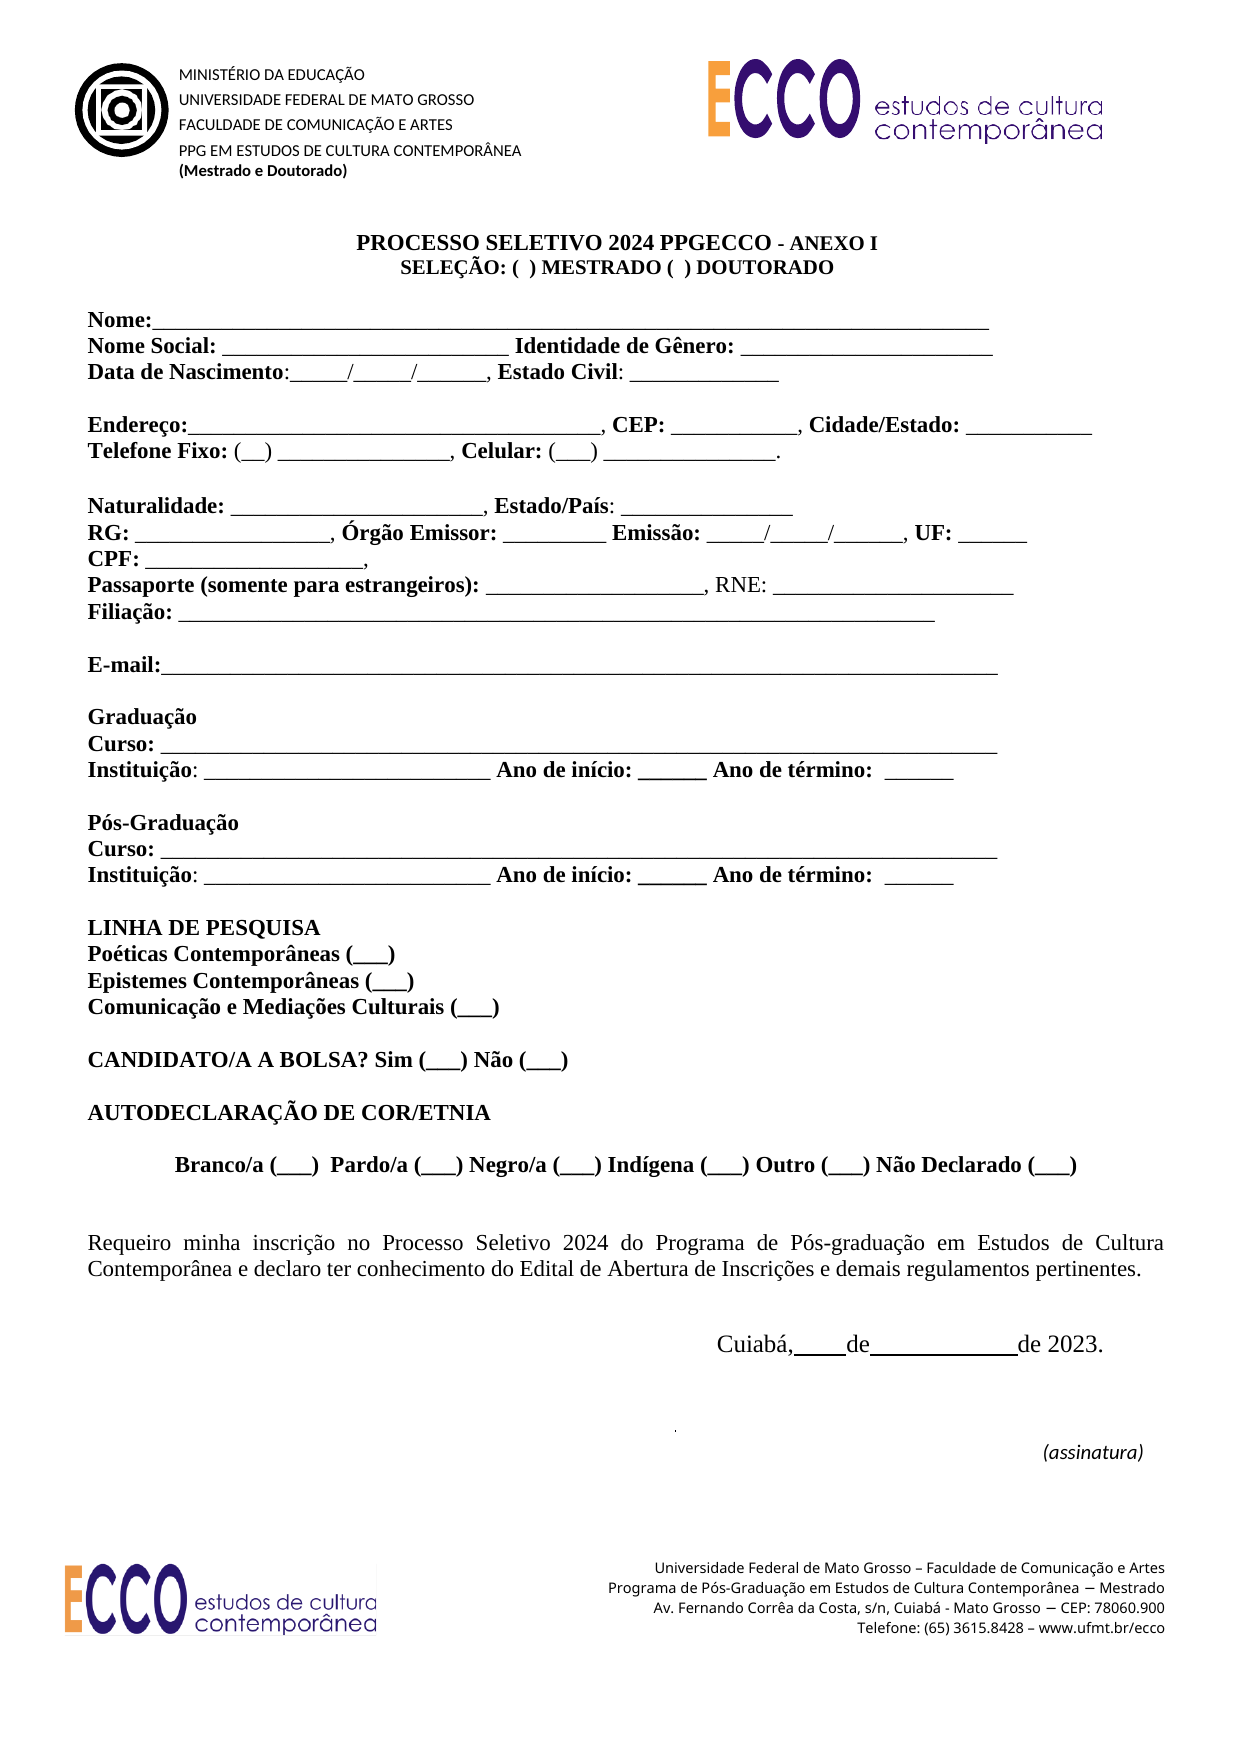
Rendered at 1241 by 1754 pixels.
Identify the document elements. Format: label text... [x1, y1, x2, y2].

text (assinatura) [75, 1441, 1146, 1464]
text Telefone Fixo: (__) _______________, Celular: (___) _______________. [87, 437, 1145, 464]
text Cuiabá, de de 2023. [717, 1329, 1165, 1358]
text CPF: ___________________, [87, 545, 1145, 572]
text Passaporte (somente para estrangeiros): ___________________, RNE: _____________________ [87, 572, 1145, 598]
text Branco/a (___) Pardo/a (___) Negro/a (___) Indígena (___) Outro (___) Não Declarado (___) [87, 1151, 1165, 1178]
text Instituição: _________________________ Ano de início: ______ Ano de término: ______ [87, 861, 1145, 888]
text Curso: _________________________________________________________________________ [87, 730, 1145, 756]
text Endereço:____________________________________, CEP: ___________, Cidade/Estado: ___________ [87, 411, 1145, 437]
text CANDIDATO/A A BOLSA? Sim (___) Não (___) [87, 1046, 1145, 1072]
text AUTODECLARAÇÃO DE COR/ETNIA [87, 1099, 1145, 1125]
text Pós-Graduação [87, 809, 1145, 835]
text RG: _________________, Órgão Emissor: _________ Emissão: _____/_____/______, UF: ______ [87, 519, 1145, 545]
text LINHA DE PESQUISA [87, 914, 1145, 941]
text Nome Social: _________________________ Identidade de Gênero: ______________________ [87, 332, 1145, 358]
picture [875, 96, 1102, 115]
text Data de Nascimento:_____/_____/______, Estado Civil: _____________ [87, 358, 1145, 385]
text Instituição: _________________________ Ano de início: ______ Ano de término: ______ [87, 756, 1145, 782]
text Comunicação e Mediações Culturais (___) [87, 993, 1145, 1019]
text PROCESSO SELETIVO 2024 PPGECCO - ANEXO I [236, 229, 998, 255]
text Curso: _________________________________________________________________________ [87, 835, 1145, 861]
text Poéticas Contemporâneas (___) [87, 941, 1145, 967]
text Graduação [87, 703, 1145, 730]
text Naturalidade: ______________________, Estado/País: _______________ [87, 492, 1145, 519]
picture [875, 118, 1102, 144]
text Epistemes Contemporâneas (___) [87, 967, 1145, 993]
text Filiação: __________________________________________________________________ [87, 598, 1145, 651]
text SELEÇÃO: ( ) MESTRADO ( ) DOUTORADO [75, 255, 1159, 279]
picture [101, 89, 142, 130]
text Requeiro minha inscrição no Processo Seletivo 2024 do Programa de Pós-graduação em Estudos de Cultura Contemporânea e declaro ter conhecimento do Edital de Abertura de Inscrições e demais regulamentos pertinentes. [87, 1229, 1165, 1282]
picture [64, 1563, 377, 1636]
text E-mail:_________________________________________________________________________ [87, 651, 1145, 677]
text Nome:_________________________________________________________________________ [87, 306, 1145, 332]
